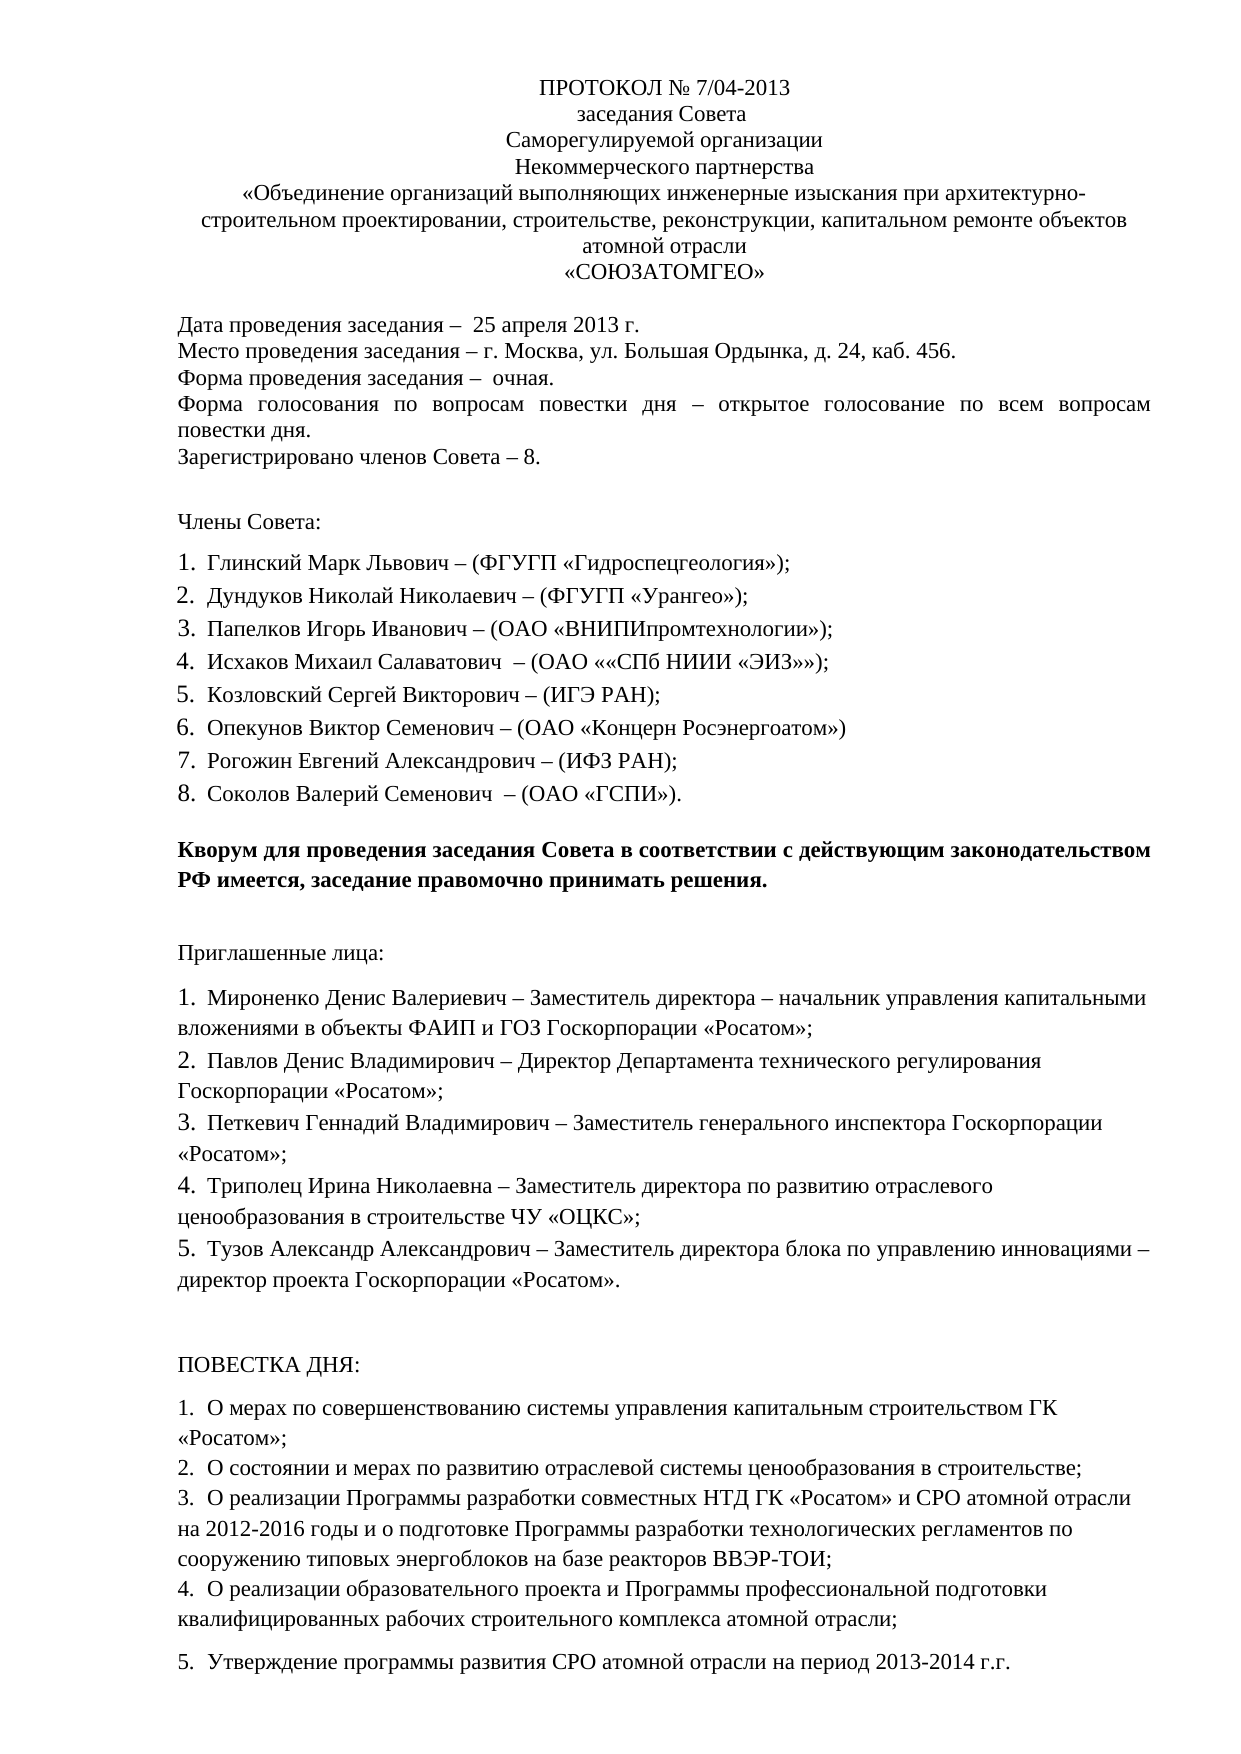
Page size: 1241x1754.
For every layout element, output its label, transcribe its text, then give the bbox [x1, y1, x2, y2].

text Члены Совета: [177, 508, 1152, 534]
list Мироненко Денис Валериевич – Заместитель директора – начальник управления капитальными вложениями в объекты ФАИП и ГОЗ Госкорпорации «Росатом»; [177, 982, 1152, 1041]
text «Объединение организаций выполняющих инженерные изыскания при архитектурно-строительном проектировании, строительстве, реконструкции, капитальном ремонте объектов атомной отрасли [177, 179, 1152, 258]
text Зарегистрировано членов Совета – 8. [177, 443, 1152, 469]
list Исхаков Михаил Салаватович – (ОАО ««СПб НИИИ «ЭИЗ»»); [176, 646, 1152, 675]
list Триполец Ирина Николаевна – Заместитель директора по развитию отраслевого ценообразования в строительстве ЧУ «ОЦКС»; [177, 1170, 1152, 1229]
text ПРОТОКОЛ № 7/04-2013 [177, 74, 1152, 100]
list Козловский Сергей Викторович – (ИГЭ РАН); [176, 679, 1152, 708]
list Петкевич Геннадий Владимирович – Заместитель генерального инспектора Госкорпорации «Росатом»; [177, 1107, 1152, 1166]
list Глинский Марк Львович – (ФГУГП «Гидроспецгеология»); [177, 547, 1152, 576]
list Рогожин Евгений Александрович – (ИФЗ РАН); [177, 745, 1152, 774]
text Приглашенные лица: [177, 939, 1152, 966]
list О реализации Программы разработки совместных НТД ГК «Росатом» и СРО атомной отрасли на 2012-2016 годы и о подготовке Программы разработки технологических регламентов по сооружению типовых энергоблоков на базе реакторов ВВЭР-ТОИ; [177, 1484, 1152, 1571]
list Павлов Денис Владимирович – Директор Департамента технического регулирования Госкорпорации «Росатом»; [177, 1045, 1152, 1104]
list Дундуков Николай Николаевич – (ФГУГП «Урангео»); [176, 580, 1152, 609]
list Соколов Валерий Семенович – (ОАО «ГСПИ»). [177, 778, 1152, 807]
text Некоммерческого партнерства [177, 153, 1152, 179]
list Утверждение программы развития СРО атомной отрасли на период 2013-2014 г.г. [177, 1648, 1152, 1674]
text Кворум для проведения заседания Совета в соответствии с действующим законодательством РФ имеется, заседание правомочно принимать решения. [177, 836, 1152, 893]
list Тузов Александр Александрович – Заместитель директора блока по управлению инновациями – директор проекта Госкорпорации «Росатом». [177, 1233, 1152, 1292]
text «СОЮЗАТОМГЕО» [177, 258, 1152, 285]
text Дата проведения заседания – 25 апреля 2013 г. [177, 285, 1152, 337]
text заседания Совета Саморегулируемой организации [177, 100, 1152, 153]
list О реализации образовательного проекта и Программы профессиональной подготовки квалифицированных рабочих строительного комплекса атомной отрасли; [177, 1575, 1152, 1632]
list О мерах по совершенствованию системы управления капитальным строительством ГК «Росатом»; [177, 1394, 1152, 1450]
text ПОВЕСТКА ДНЯ: [177, 1351, 1152, 1377]
list О состоянии и мерах по развитию отраслевой системы ценообразования в строительстве; [177, 1454, 1152, 1481]
text Форма голосования по вопросам повестки дня – открытое голосование по всем вопросам повестки дня. [177, 390, 1152, 443]
list Папелков Игорь Иванович – (ОАО «ВНИПИпромтехнологии»); [177, 613, 1152, 642]
list Опекунов Виктор Семенович – (ОАО «Концерн Росэнергоатом») [176, 712, 1152, 741]
text Место проведения заседания – г. Москва, ул. Большая Ордынка, д. 24, каб. 456. [177, 337, 1152, 364]
text Форма проведения заседания – очная. [177, 364, 1152, 390]
